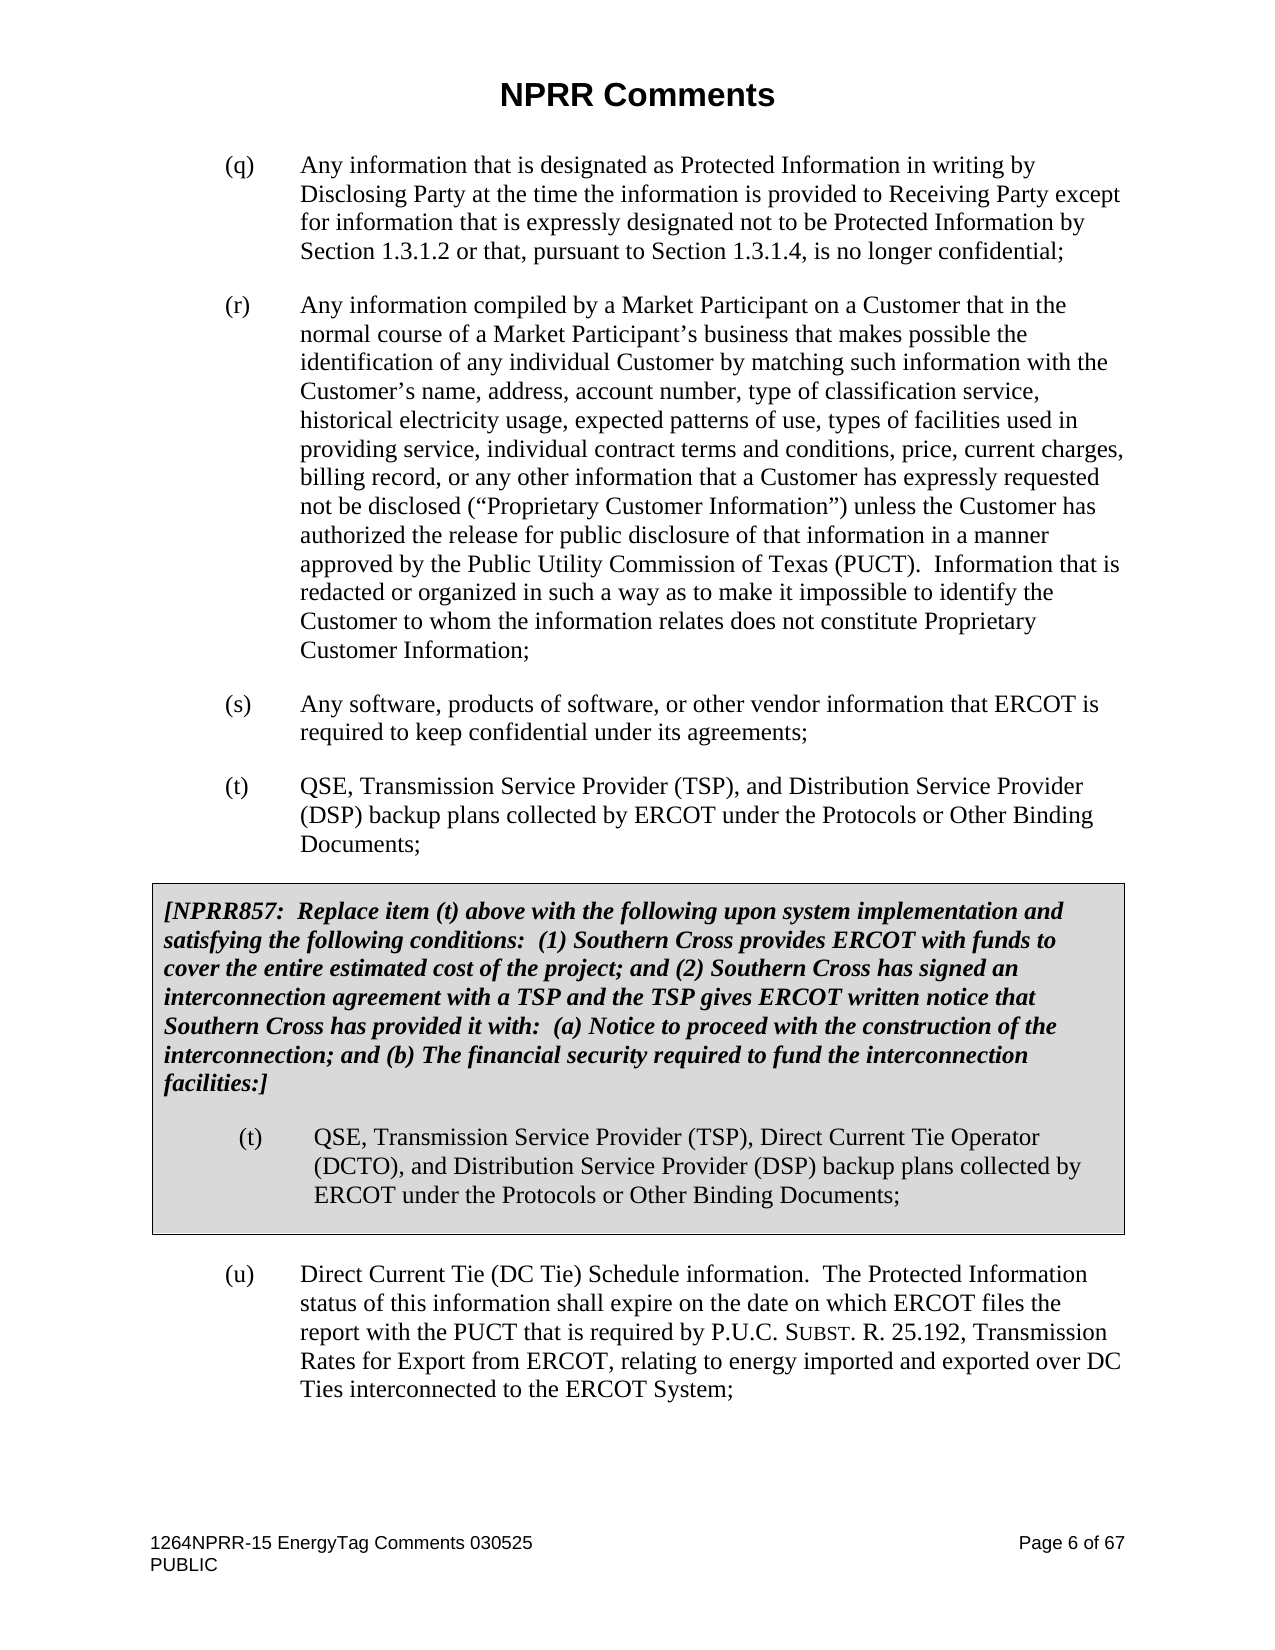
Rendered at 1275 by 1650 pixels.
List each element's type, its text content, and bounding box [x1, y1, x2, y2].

list (u) Direct Current Tie (DC Tie) Schedule information. The Protected Information status of this information shall expire on the date on which ERCOT files the report with the PUCT that is required by P.U.C. Subst. R. 25.192, Transmission Rates for Export from ERCOT, relating to energy imported and exported over DC Ties interconnected to the ERCOT System; [225, 1259, 1125, 1403]
list (t) QSE, Transmission Service Provider (TSP), and Distribution Service Provider (DSP) backup plans collected by ERCOT under the Protocols or Other Binding Documents; [225, 771, 1125, 857]
list (q) Any information that is designated as Protected Information in writing by Disclosing Party at the time the information is provided to Receiving Party except for information that is expressly designated not to be Protected Information by Section 1.3.1.2 or that, pursuant to Section 1.3.1.4, is no longer confidential; [225, 150, 1125, 265]
table_header [NPRR857: Replace item (t) above with the following upon system implementation and satisfying the following conditions: (1) Southern Cross provides ERCOT with funds to cover the entire estimated cost of the project; and (2) Southern Cross has signed an interconnection agreement with a TSP and the TSP gives ERCOT written notice that Southern Cross has provided it with: (a) Notice to proceed with the construction of the interconnection; and (b) The financial security required to fund the interconnection facilities:] (t) QSE, Transmission Service Provider (TSP), Direct Current Tie Operator (DCTO), and Distribution Service Provider (DSP) backup plans collected by ERCOT under the Protocols or Other Binding Documents; [153, 884, 1124, 1233]
list (s) Any software, products of software, or other vendor information that ERCOT is required to keep confidential under its agreements; [225, 689, 1125, 746]
list (r) Any information compiled by a Market Participant on a Customer that in the normal course of a Market Participant’s business that makes possible the identification of any individual Customer by matching such information with the Customer’s name, address, account number, type of classification service, historical electricity usage, expected patterns of use, types of facilities used in providing service, individual contract terms and conditions, price, current charges, billing record, or any other information that a Customer has expressly requested not be disclosed (“Proprietary Customer Information”) unless the Customer has authorized the release for public disclosure of that information in a manner approved by the Public Utility Commission of Texas (PUCT). Information that is redacted or organized in such a way as to make it impossible to identify the Customer to whom the information relates does not constitute Proprietary Customer Information; [225, 290, 1125, 664]
